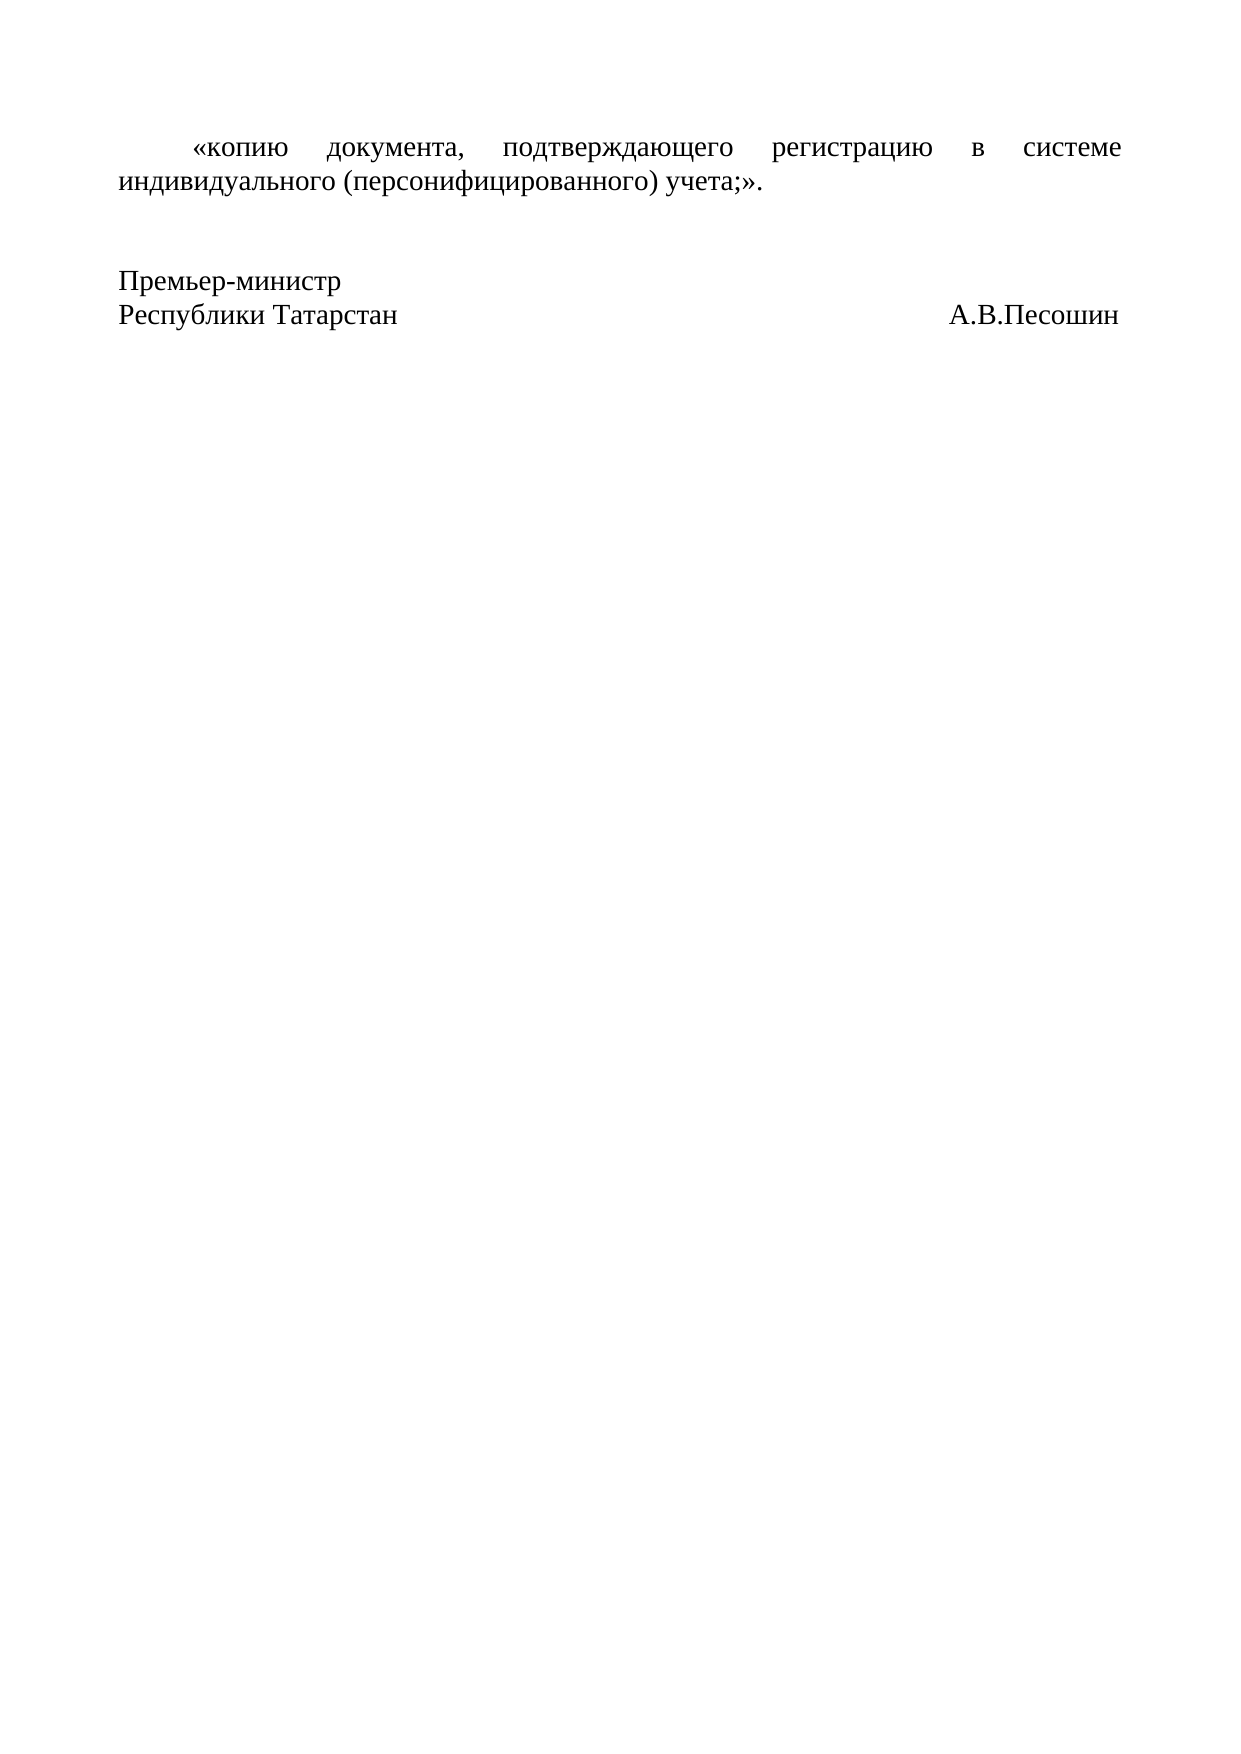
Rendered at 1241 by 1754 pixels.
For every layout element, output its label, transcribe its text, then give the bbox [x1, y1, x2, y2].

text «копию документа, подтверждающего регистрацию в системе индивидуального (персонифицированного) учета;». [118, 129, 1122, 196]
text Премьер-министр [118, 263, 1122, 297]
text Республики Татарстан А.В.Песошин [118, 297, 1122, 331]
